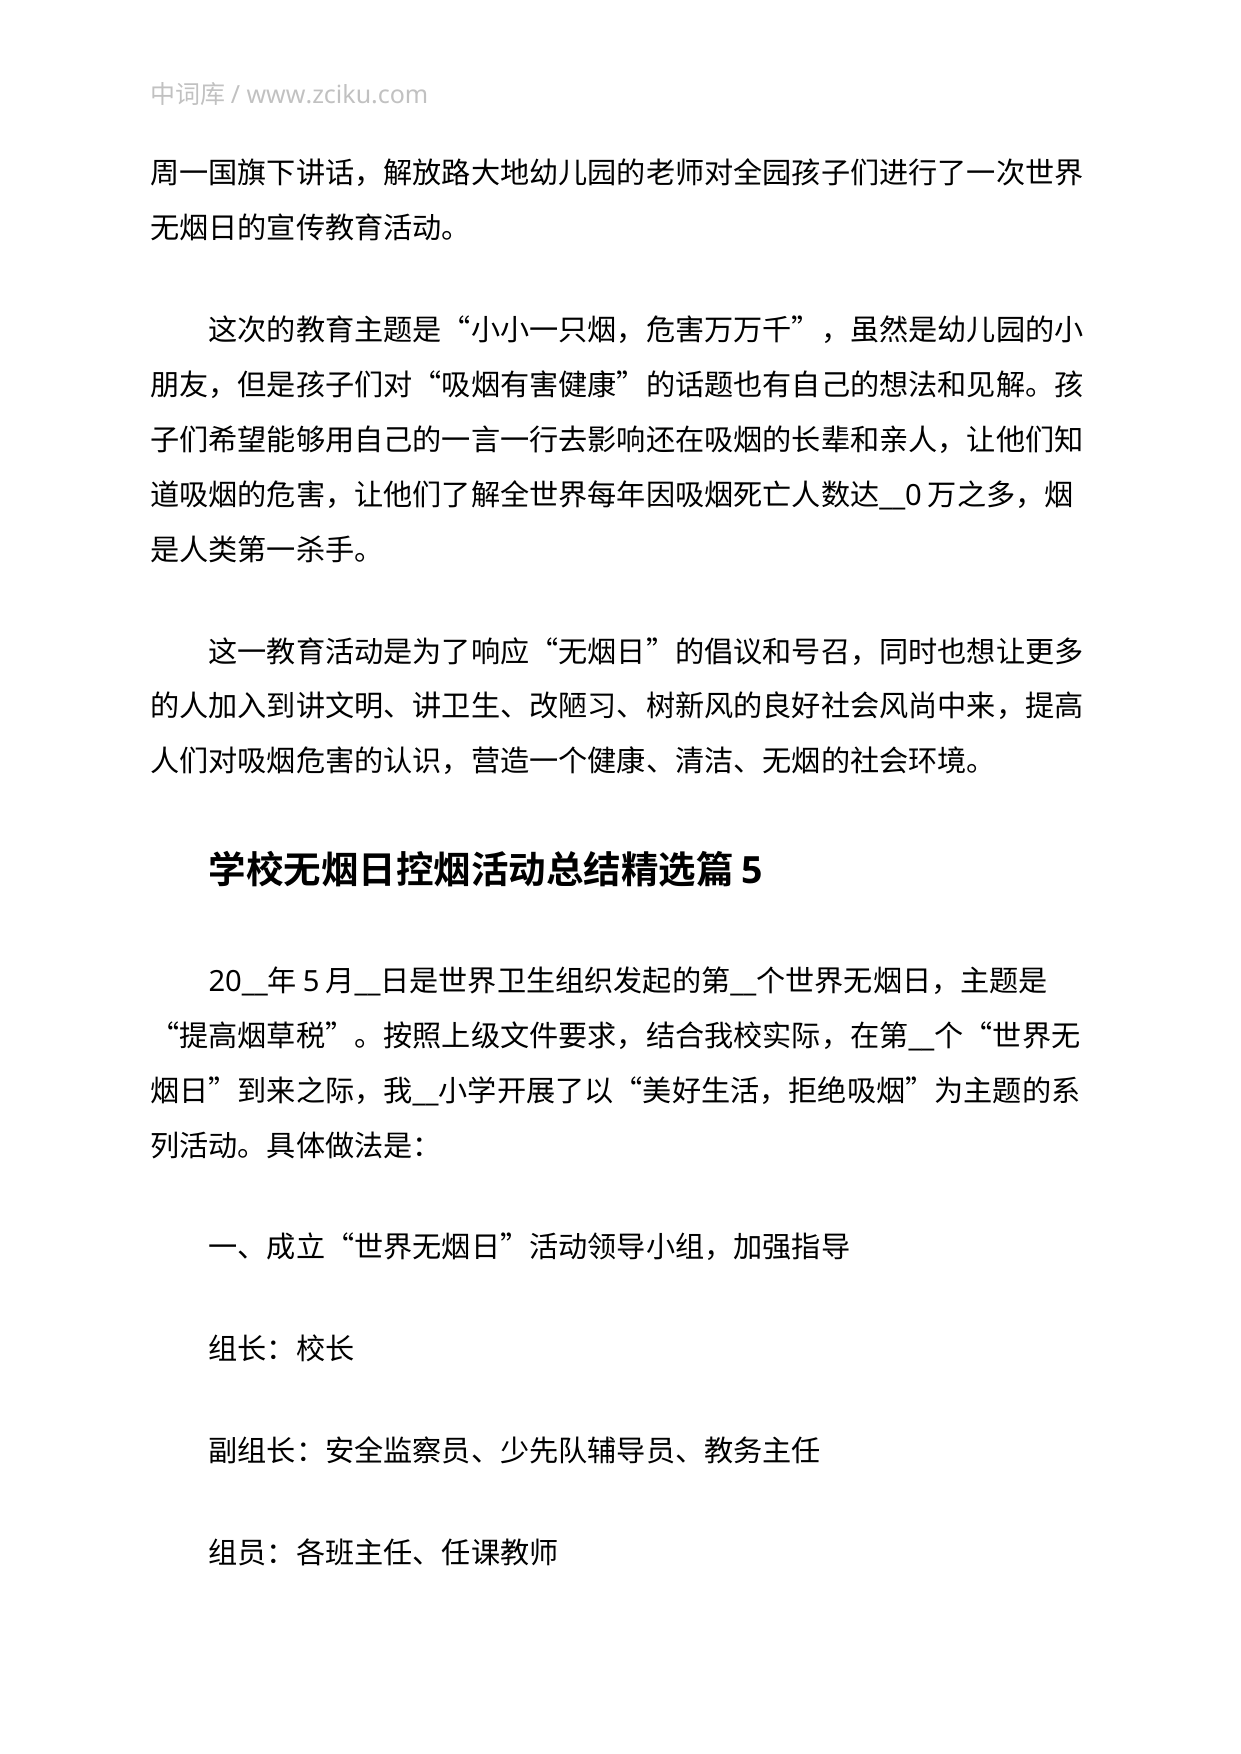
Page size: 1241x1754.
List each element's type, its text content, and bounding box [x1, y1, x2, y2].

text 一、成立“世界无烟日”活动领导小组，加强指导 [150, 1224, 1090, 1266]
text 副组长：安全监察员、少先队辅导员、教务主任 [150, 1428, 1090, 1470]
text 组长：校长 [150, 1326, 1090, 1368]
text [150, 150, 1090, 247]
text 组员：各班主任、任课教师 [150, 1529, 1090, 1572]
text 这次的教育主题是“小小一只烟，危害万万千”，虽然是幼儿园的小朋友，但是孩子们对“吸烟有害健康”的话题也有自己的想法和见解。孩子们希望能够用自己的一言一行去影响还在吸烟的长辈和亲人，让他们知道吸烟的危害，让他们了解全世界每年因吸烟死亡人数达__0万之多，烟是人类第一杀手。 [150, 307, 1090, 569]
text 学校无烟日控烟活动总结精选篇5 [150, 840, 1090, 894]
text 这一教育活动是为了响应“无烟日”的倡议和号召，同时也想让更多的人加入到讲文明、讲卫生、改陋习、树新风的良好社会风尚中来，提高人们对吸烟危害的认识，营造一个健康、清洁、无烟的社会环境。 [150, 628, 1090, 780]
text 20__年5月__日是世界卫生组织发起的第__个世界无烟日，主题是“提高烟草税”。按照上级文件要求，结合我校实际，在第__个“世界无烟日”到来之际，我__小学开展了以“美好生活，拒绝吸烟”为主题的系列活动。具体做法是： [150, 957, 1090, 1164]
